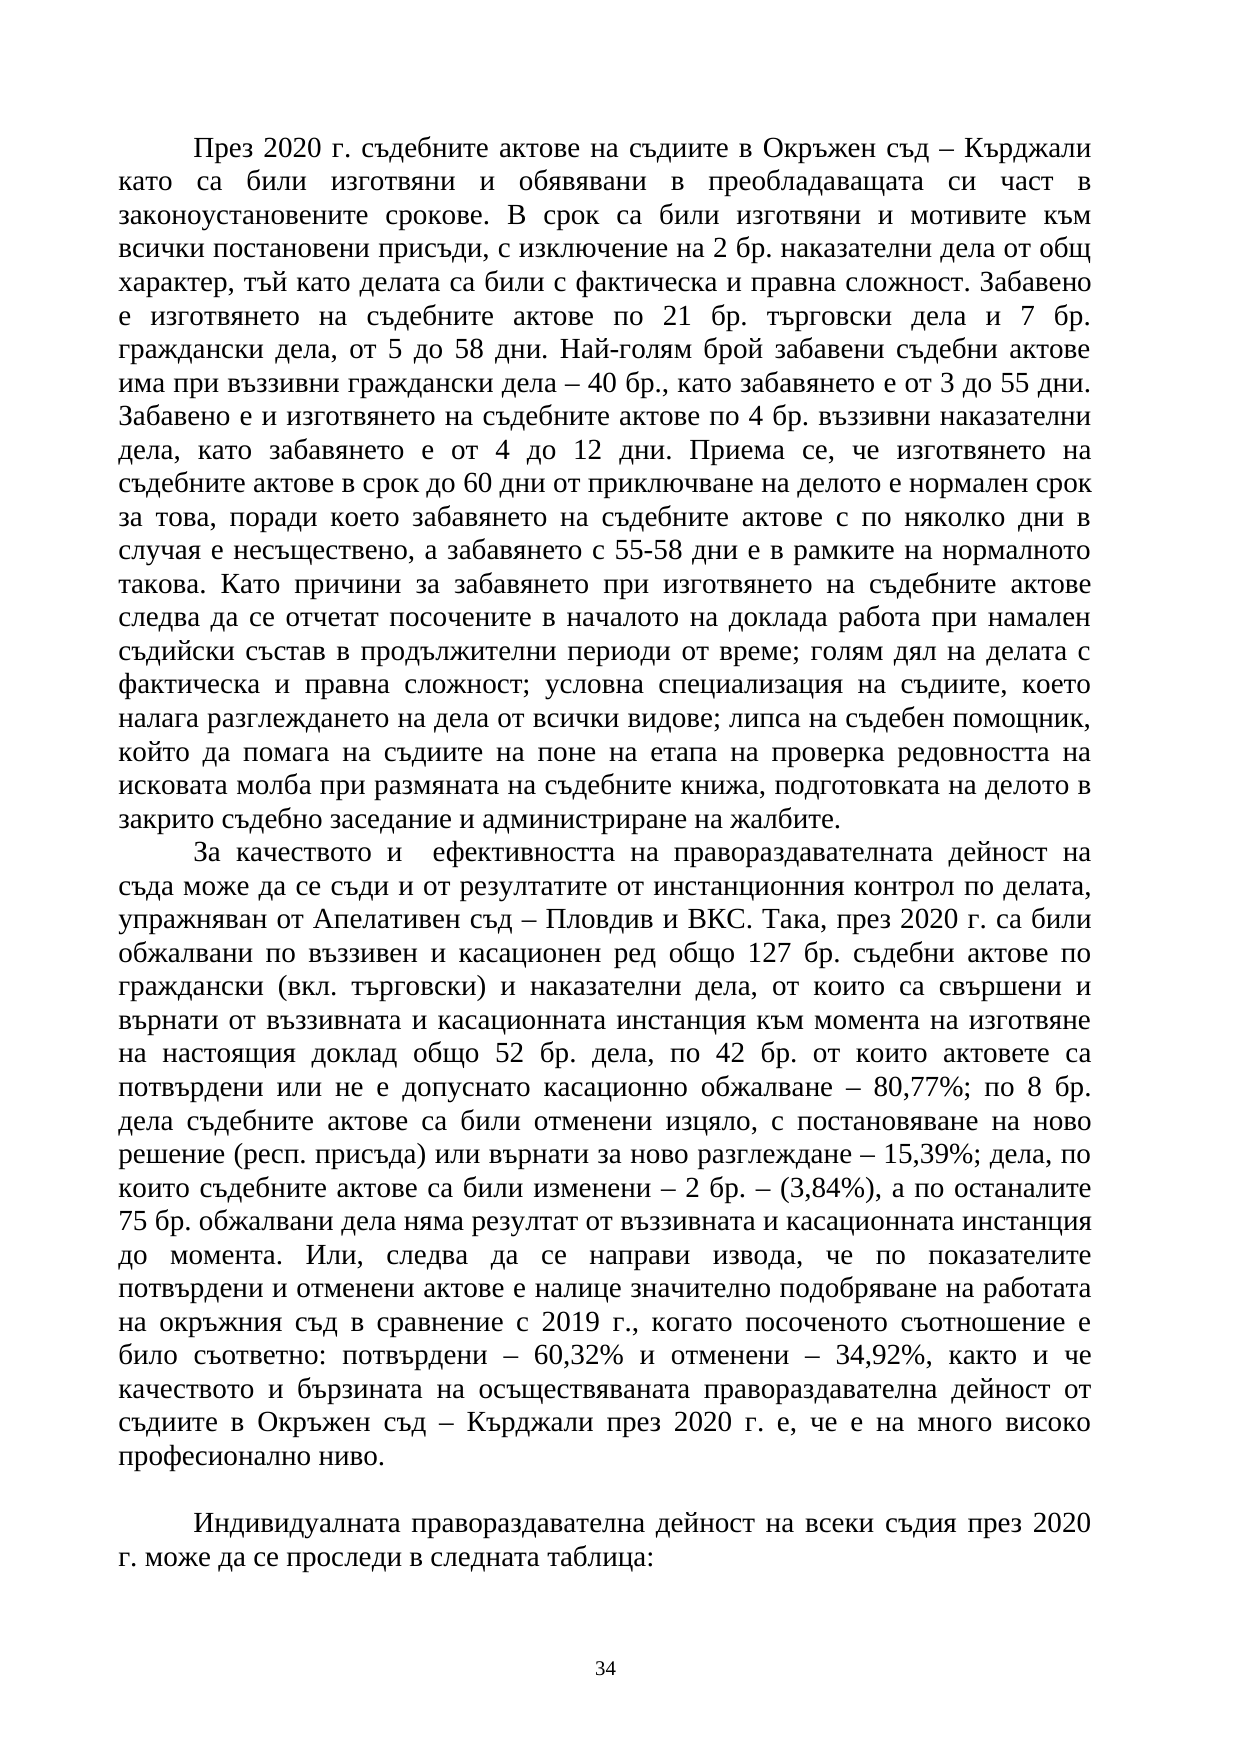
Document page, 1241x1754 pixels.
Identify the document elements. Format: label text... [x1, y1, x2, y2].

text Индивидуалната правораздавателна дейност на всеки съдия през 2020 г. може да се проследи в следната таблица: [118, 1505, 1092, 1572]
text За качеството и ефективността на правораздавателната дейност на съда може да се съди и от резултатите от инстанционния контрол по делата, упражняван от Апелативен съд – Пловдив и ВКС. Така, през 2020 г. са били обжалвани по въззивен и касационен ред общо 127 бр. съдебни актове по граждански (вкл. търговски) и наказателни дела, от които са свършени и върнати от въззивната и касационната инстанция към момента на изготвяне на настоящия доклад общо 52 бр. дела, по 42 бр. от които актовете са потвърдени или не е допуснато касационно обжалване – 80,77%; по 8 бр. дела съдебните актове са били отменени изцяло, с постановяване на ново решение (респ. присъда) или върнати за ново разглеждане – 15,39%; дела, по които съдебните актове са били изменени – 2 бр. – (3,84%), а по останалите 75 бр. обжалвани дела няма резултат от въззивната и касационната инстанция до момента. Или, следва да се направи извода, че по показателите потвърдени и отменени актове е налице значително подобряване на работата на окръжния съд в сравнение с 2019 г., когато посоченото съотношение е било съответно: потвърдени – 60,32% и отменени – 34,92%, както и че качеството и бързината на осъществяваната правораздавателна дейност от съдиите в Окръжен съд – Кърджали през 2020 г. е, че е на много високо професионално ниво. [118, 834, 1092, 1472]
text През 2020 г. съдебните актове на съдиите в Окръжен съд – Кърджали като са били изготвяни и обявявани в преобладаващата си част в законоустановените срокове. В срок са били изготвяни и мотивите към всички постановени присъди, с изключение на 2 бр. наказателни дела от общ характер, тъй като делата са били с фактическа и правна сложност. Забавено е изготвянето на съдебните актове по 21 бр. търговски дела и 7 бр. граждански дела, от 5 до 58 дни. Най-голям брой забавени съдебни актове има при въззивни граждански дела – 40 бр., като забавянето е от 3 до 55 дни. Забавено е и изготвянето на съдебните актове по 4 бр. въззивни наказателни дела, като забавянето е от 4 до 12 дни. Приема се, че изготвянето на съдебните актове в срок до 60 дни от приключване на делото е нормален срок за това, поради което забавянето на съдебните актове с по няколко дни в случая е несъществено, а забавянето с 55-58 дни е в рамките на нормалното такова. Като причини за забавянето при изготвянето на съдебните актове следва да се отчетат посочените в началото на доклада работа при намален съдийски състав в продължителни периоди от време; голям дял на делата с фактическа и правна сложност; условна специализация на съдиите, което налага разглеждането на дела от всички видове; липса на съдебен помощник, който да помага на съдиите на поне на етапа на проверка редовността на исковата молба при размяната на съдебните книжа, подготовката на делото в закрито съдебно заседание и администриране на жалбите. [118, 130, 1092, 834]
